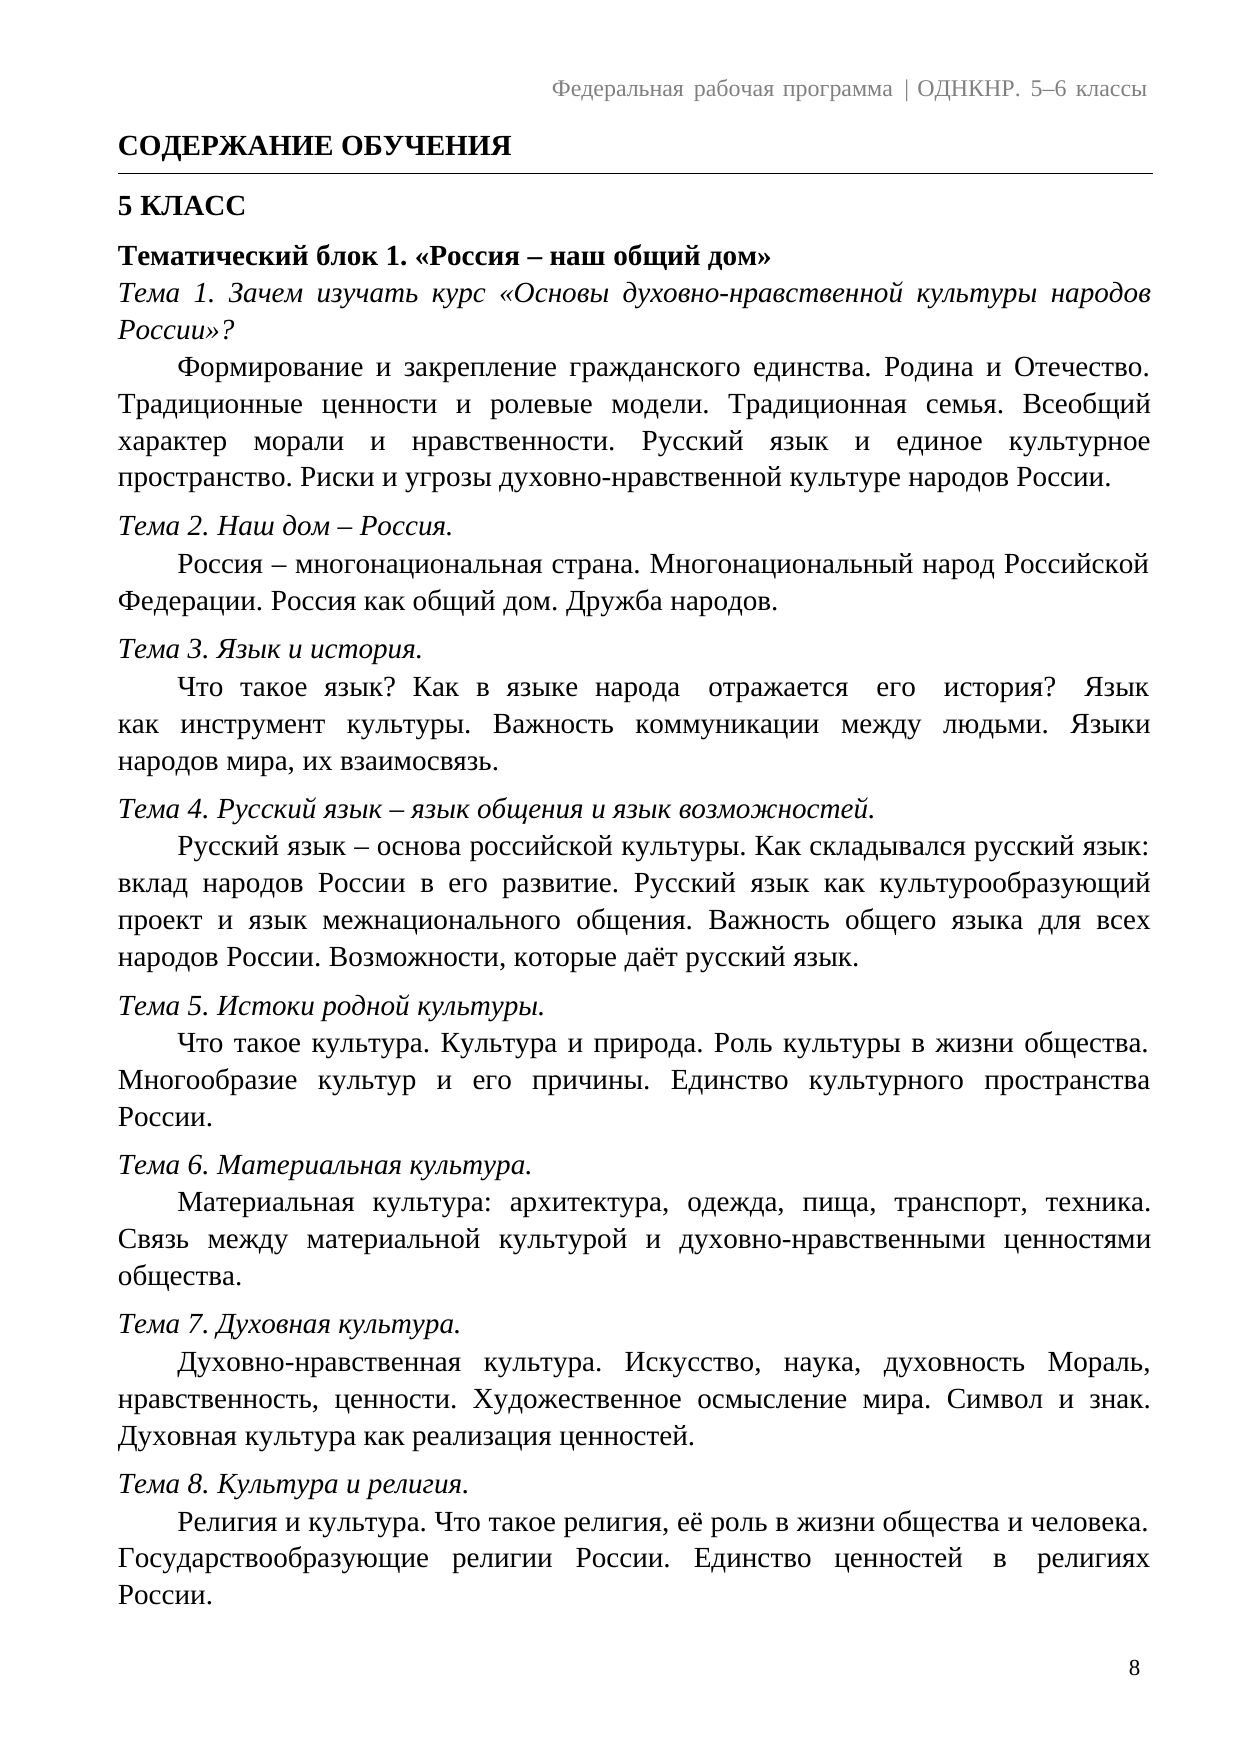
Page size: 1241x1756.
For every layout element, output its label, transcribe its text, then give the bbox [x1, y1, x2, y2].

subtitle Тематический блок 1. «Россия – наш общий дом» [118, 238, 1163, 272]
subtitle СОДЕРЖАНИЕ ОБУЧЕНИЯ [118, 128, 1163, 161]
text Тема 8. Культура и религия. [118, 1466, 1163, 1500]
text Духовно-нравственная культура. Искусство, наука, духовность Мораль, нравственность, ценности. Художественное осмысление мира. Символ и знак. Духовная культура как реализация ценностей. [118, 1344, 1151, 1451]
text Материальная культура: архитектура, одежда, пища, транспорт, техника. Связь между материальной культурой и духовно-нравственными ценностями общества. [118, 1184, 1151, 1292]
subtitle КЛАСС [118, 188, 1163, 222]
text Что такое культура. Культура и природа. Роль культуры в жизни общества. Многообразие культур и его причины. Единство культурного пространства России. [118, 1025, 1150, 1132]
text Тема 4. Русский язык – язык общения и язык возможностей. [118, 791, 1163, 824]
text Религия и культура. Что такое религия, её роль в жизни общества и человека. Государствообразующие религии России. Единство ценностей в религиях России. [118, 1504, 1150, 1611]
text Россия – многонациональная страна. Многонациональный народ Российской Федерации. Россия как общий дом. Дружба народов. [118, 546, 1149, 616]
text Русский язык – основа российской культуры. Как складывался русский язык: вклад народов России в его развитие. Русский язык как культурообразующий проект и язык межнационального общения. Важность общего языка для всех народов России. Возможности, которые даёт русский язык. [118, 828, 1151, 973]
text Тема 5. Истоки родной культуры. [118, 988, 1163, 1022]
text Что такое язык? Как в языке народа отражается его история? Язык как инструмент культуры. Важность коммуникации между людьми. Языки народов мира, их взаимосвязь. [118, 669, 1151, 776]
text Тема 7. Духовная культура. [118, 1307, 1163, 1340]
text Тема 2. Наш дом – Россия. [118, 508, 1163, 542]
text Тема 1. Зачем изучать курс «Основы духовно-нравственной культуры народов России»? [118, 275, 1152, 346]
text Формирование и закрепление гражданского единства. Родина и Отечество. Традиционные ценности и ролевые модели. Традиционная семья. Всеобщий характер морали и нравственности. Русский язык и единое культурное пространство. Риски и угрозы духовно-нравственной культуре народов России. [118, 349, 1151, 493]
text Тема 6. Материальная культура. [118, 1147, 1163, 1180]
text Тема 3. Язык и история. [118, 631, 1163, 665]
